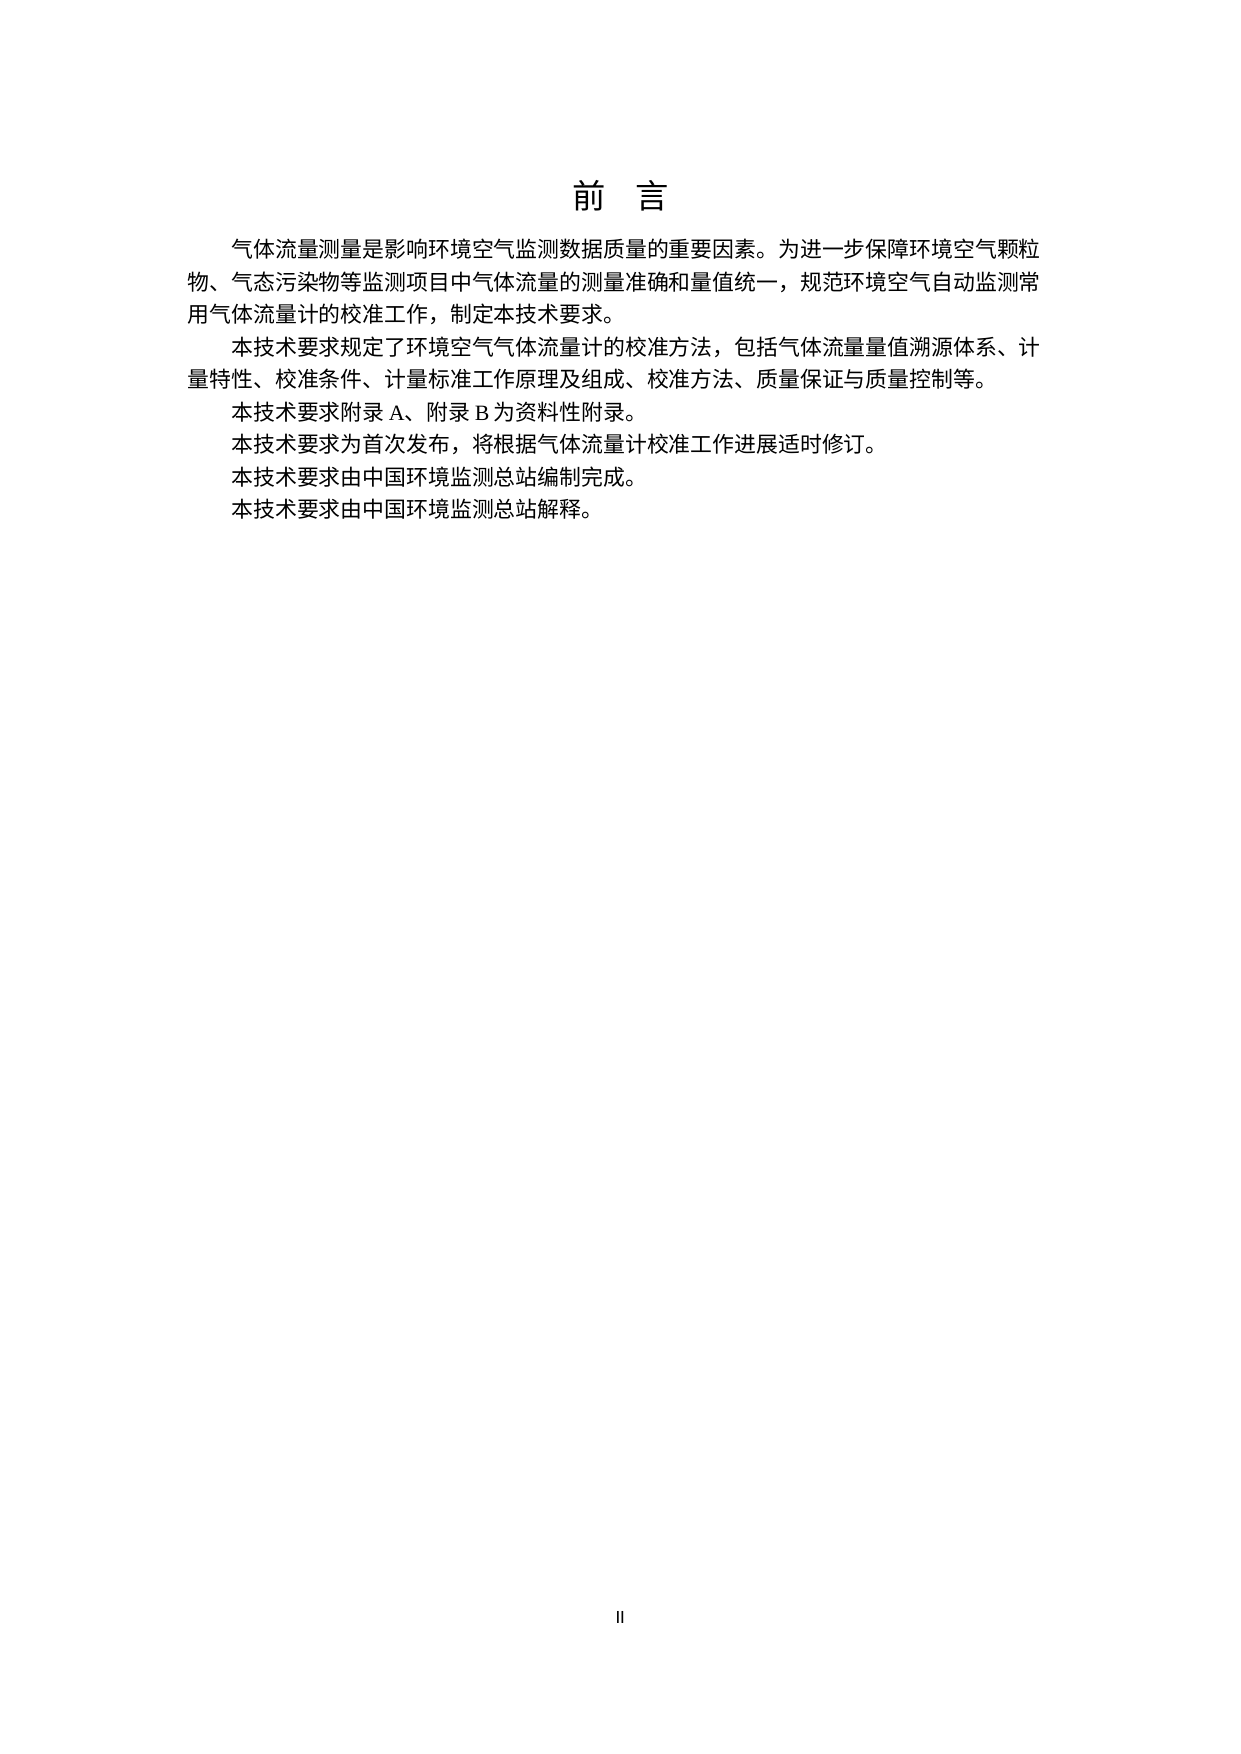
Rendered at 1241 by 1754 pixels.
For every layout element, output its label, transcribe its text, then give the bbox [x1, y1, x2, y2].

subtitle 前 言 [187, 178, 1053, 216]
text 本技术要求由中国环境监测总站编制完成。 [187, 459, 1053, 492]
text 本技术要求为首次发布，将根据气体流量计校准工作进展适时修订。 [187, 427, 1053, 459]
text 气体流量测量是影响环境空气监测数据质量的重要因素。为进一步保障环境空气颗粒物、气态污染物等监测项目中气体流量的测量准确和量值统一，规范环境空气自动监测常用气体流量计的校准工作，制定本技术要求。 [187, 232, 1053, 329]
text 本技术要求规定了环境空气气体流量计的校准方法，包括气体流量量值溯源体系、计量特性、校准条件、计量标准工作原理及组成、校准方法、质量保证与质量控制等。 [187, 329, 1053, 394]
text 本技术要求由中国环境监测总站解释。 [187, 492, 1053, 524]
text 本技术要求附录A、附录B为资料性附录。 [187, 394, 1053, 427]
